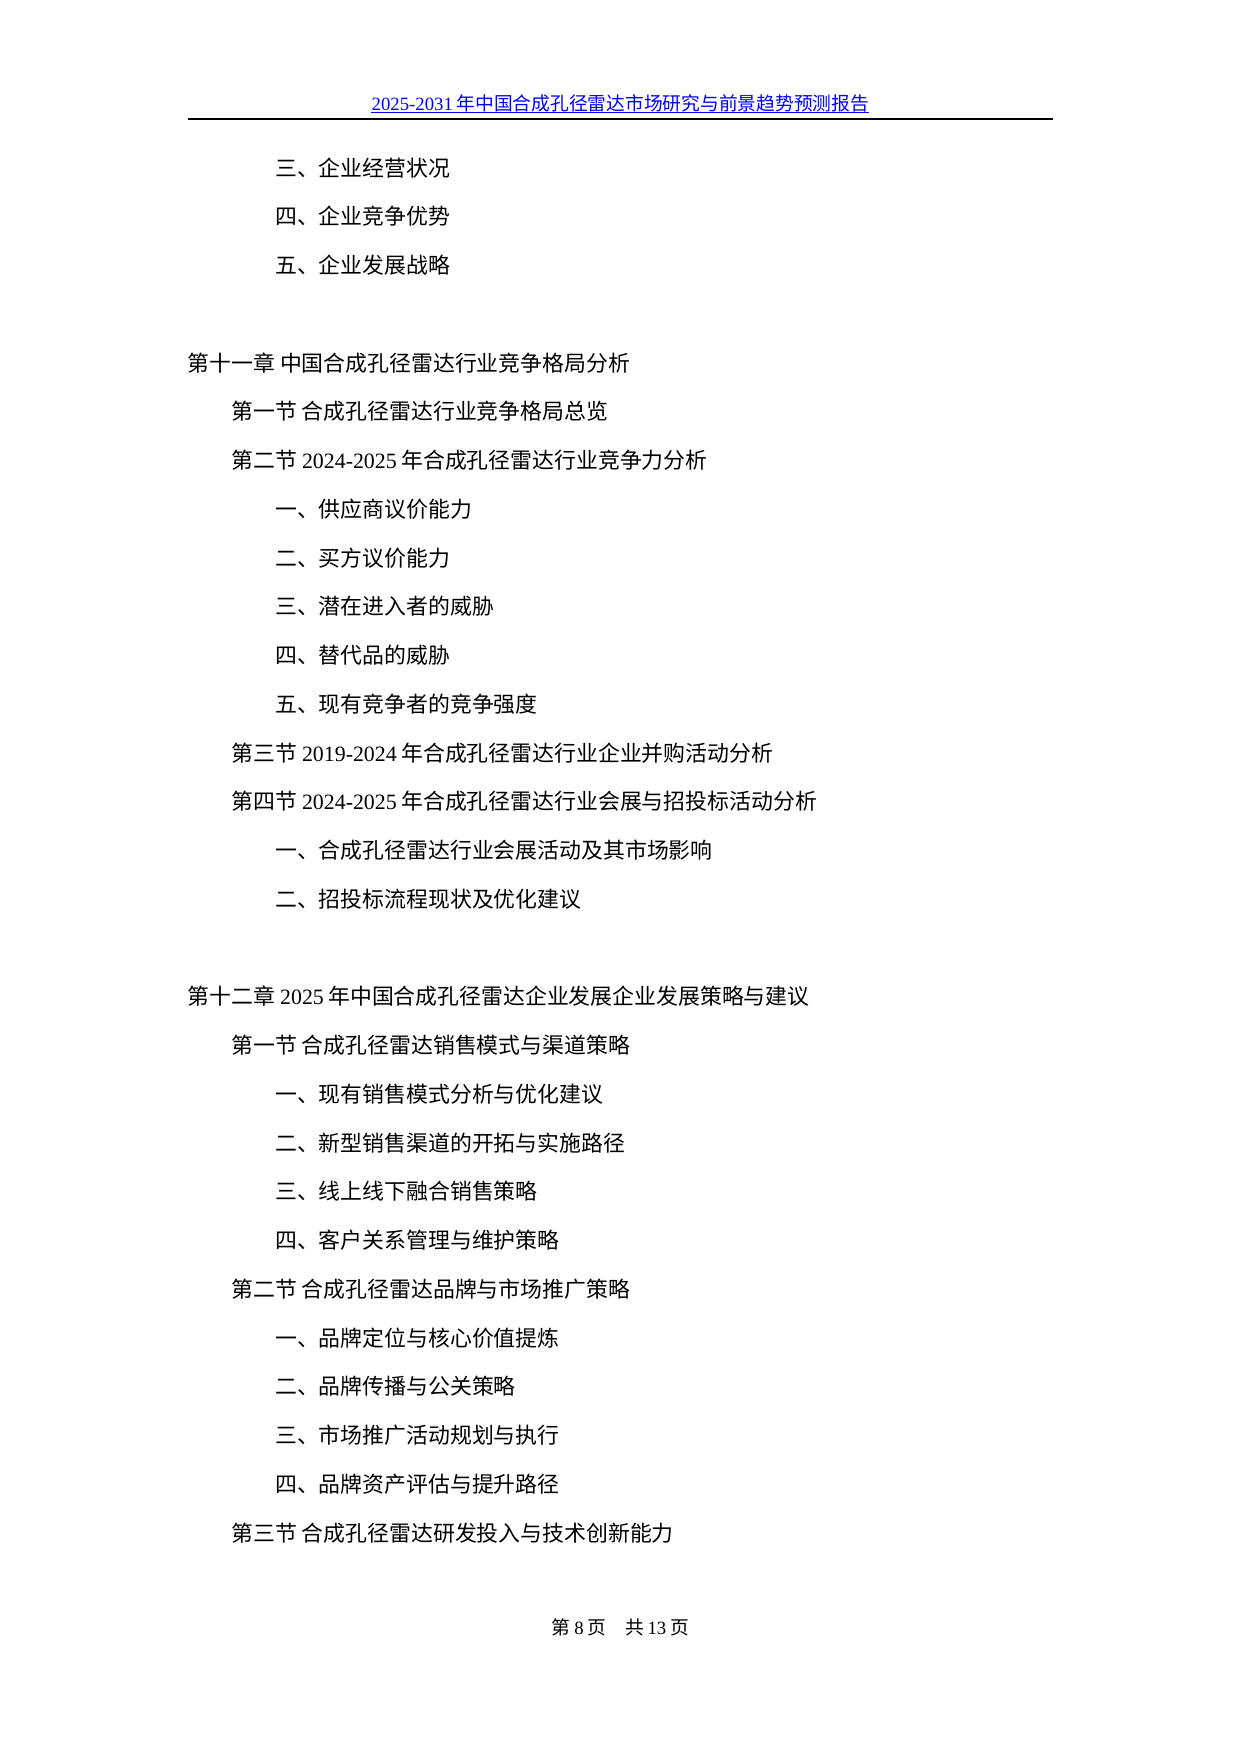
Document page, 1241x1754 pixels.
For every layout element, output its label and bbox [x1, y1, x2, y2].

text [187, 150, 1053, 1548]
